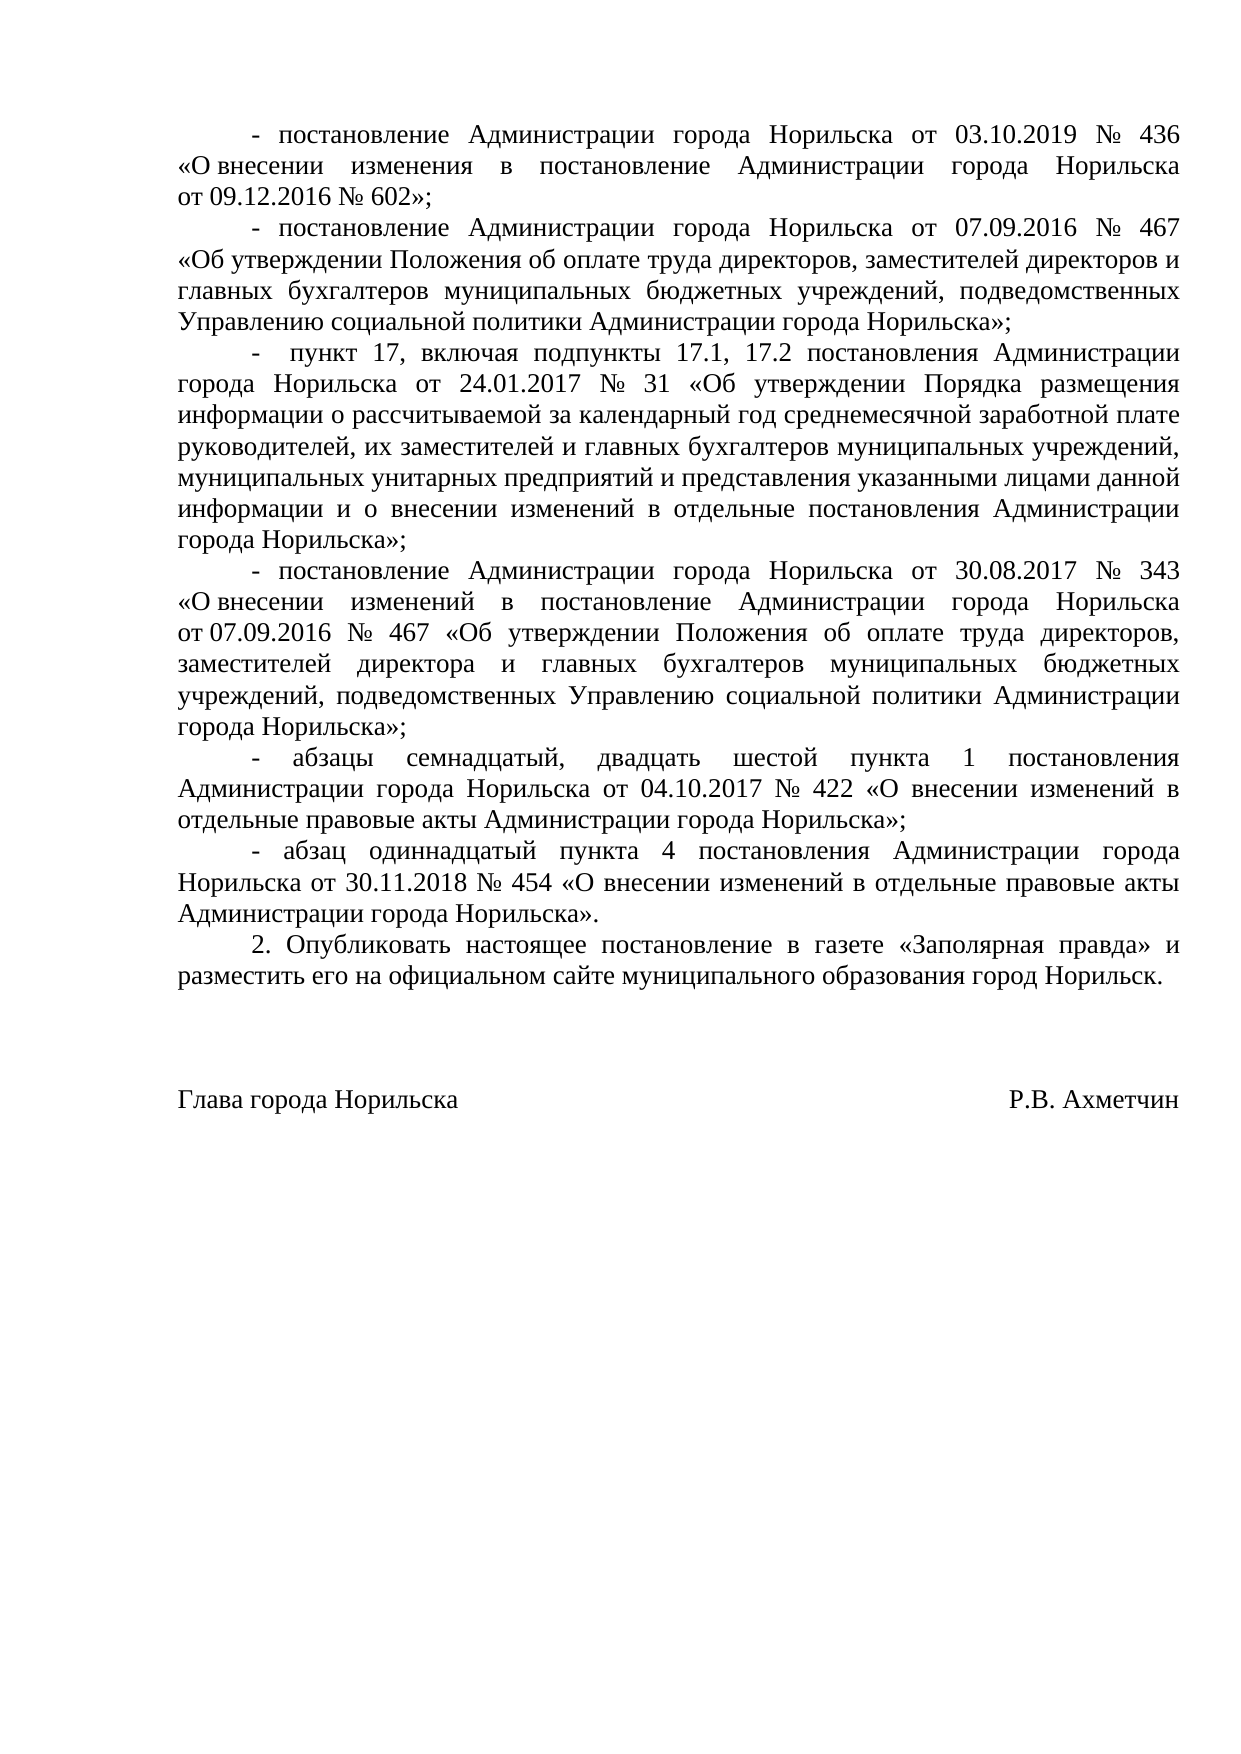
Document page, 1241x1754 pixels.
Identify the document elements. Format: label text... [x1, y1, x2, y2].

text 2. Опубликовать настоящее постановление в газете «Заполярная правда» и разместить его на официальном сайте муниципального образования город Норильск. [177, 928, 1181, 990]
text - пункт 17, включая подпункты 17.1, 17.2 постановления Администрации города Норильска от 24.01.2017 № 31 «Об утверждении Порядка размещения информации о рассчитываемой за календарный год среднемесячной заработной плате руководителей, их заместителей и главных бухгалтеров муниципальных учреждений, муниципальных унитарных предприятий и представления указанными лицами данной информации и о внесении изменений в отдельные постановления Администрации города Норильска»; [177, 336, 1181, 554]
text - постановление Администрации города Норильска от 03.10.2019 № 436 «О внесении изменения в постановление Администрации города Норильска от 09.12.2016 № 602»; [177, 118, 1181, 212]
text - абзацы семнадцатый, двадцать шестой пункта 1 постановления Администрации города Норильска от 04.10.2017 № 422 «О внесении изменений в отдельные правовые акты Администрации города Норильска»; [177, 741, 1181, 834]
text - постановление Администрации города Норильска от 30.08.2017 № 343 «О внесении изменений в постановление Администрации города Норильска от 07.09.2016 № 467 «Об утверждении Положения об оплате труда директоров, заместителей директора и главных бухгалтеров муниципальных бюджетных учреждений, подведомственных Управлению социальной политики Администрации города Норильска»; [177, 554, 1181, 741]
text - постановление Администрации города Норильска от 07.09.2016 № 467 «Об утверждении Положения об оплате труда директоров, заместителей директоров и главных бухгалтеров муниципальных бюджетных учреждений, подведомственных Управлению социальной политики Администрации города Норильска»; [177, 212, 1181, 336]
text - абзац одиннадцатый пункта 4 постановления Администрации города Норильска от 30.11.2018 № 454 «О внесении изменений в отдельные правовые акты Администрации города Норильска». [177, 834, 1181, 928]
text Глава города Норильска Р.В. Ахметчин [177, 1084, 1181, 1115]
